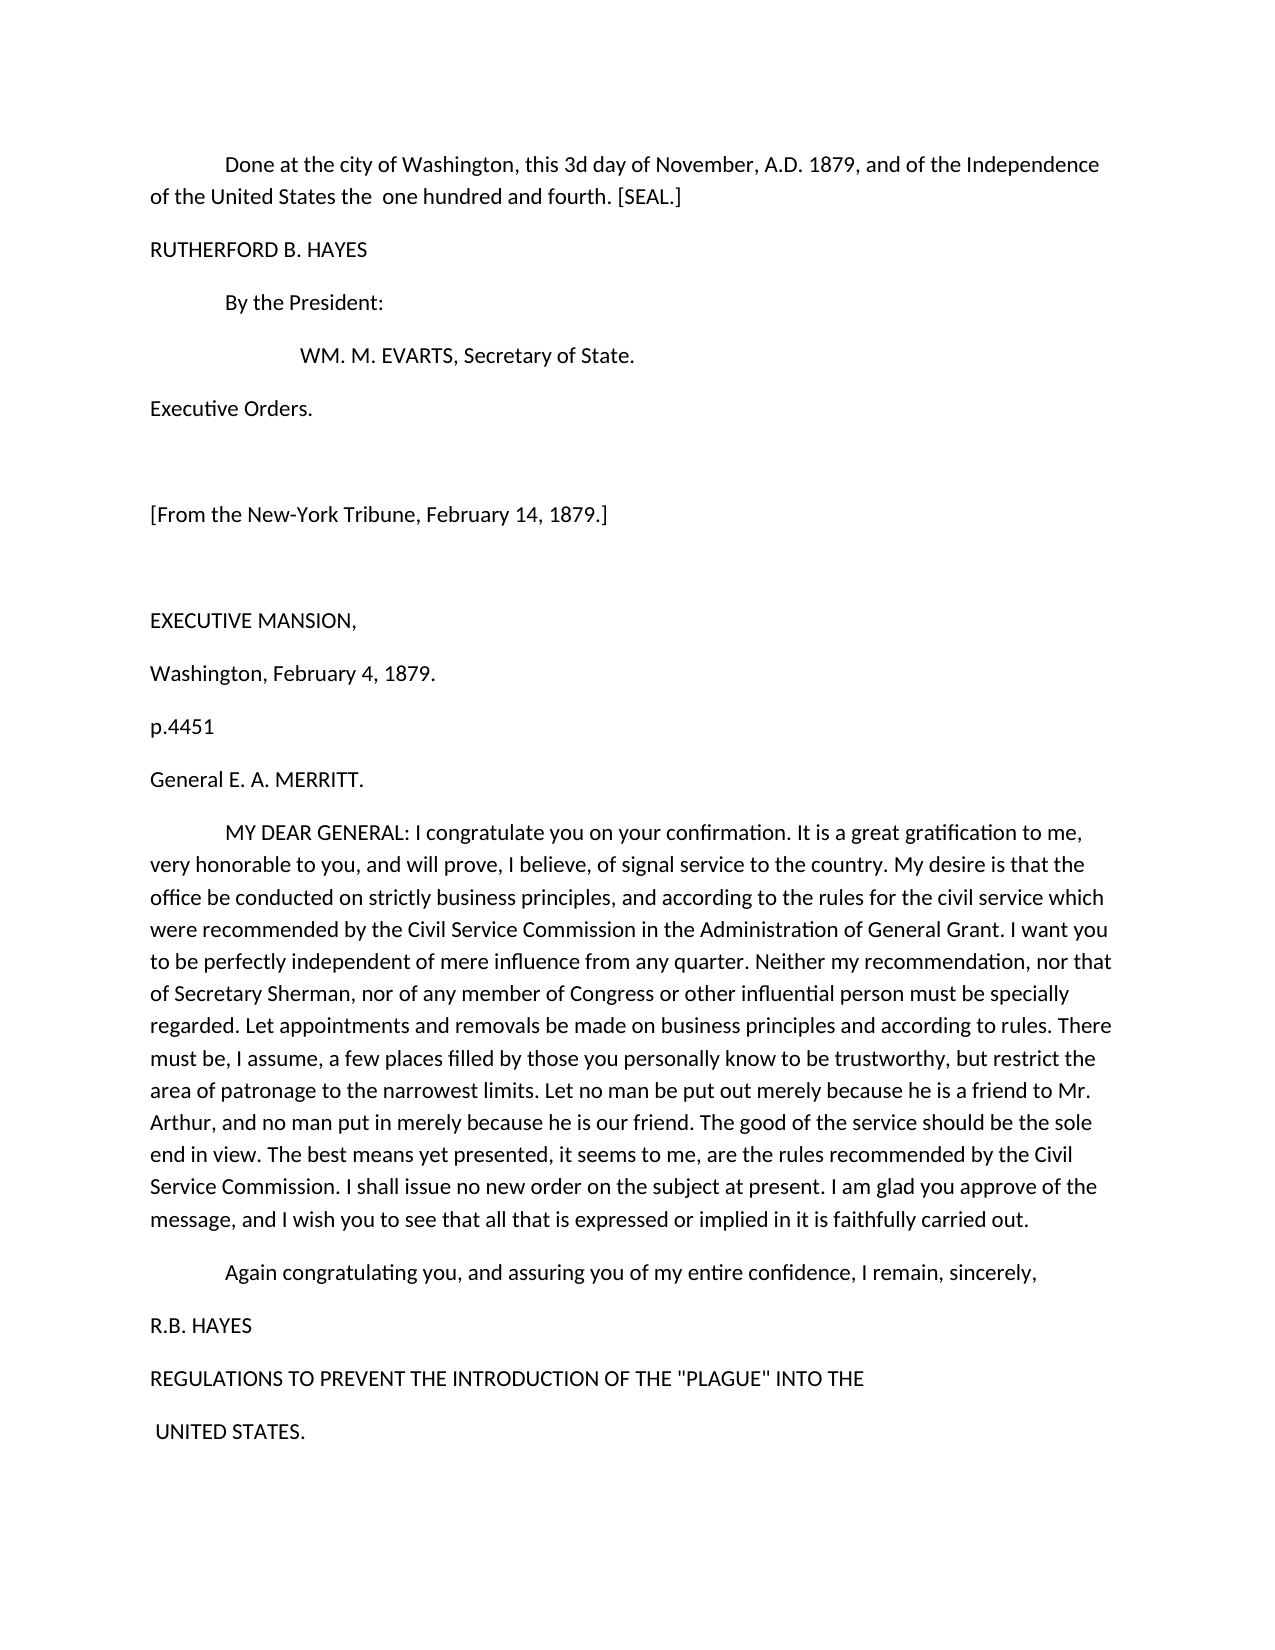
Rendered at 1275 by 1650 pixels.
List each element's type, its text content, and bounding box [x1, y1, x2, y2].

text Executive Orders. [150, 394, 1125, 422]
text REGULATIONS TO PREVENT THE INTRODUCTION OF THE "PLAGUE" INTO THE [150, 1364, 1125, 1392]
text WM. M. EVARTS, Secretary of State. [150, 341, 1125, 369]
text RUTHERFORD B. HAYES [150, 235, 1125, 263]
text R.B. HAYES [150, 1311, 1125, 1339]
text Again congratulating you, and assuring you of my entire confidence, I remain, sincerely, [150, 1258, 1125, 1286]
text [From the New-York Tribune, February 14, 1879.] [150, 500, 1125, 528]
text EXECUTIVE MANSION, [150, 606, 1125, 634]
text General E. A. MERRITT. [150, 765, 1125, 793]
text Washington, February 4, 1879. [150, 659, 1125, 687]
text UNITED STATES. [150, 1417, 1125, 1445]
text By the President: [150, 288, 1125, 316]
text p.4451 [150, 712, 1125, 740]
text Done at the city of Washington, this 3d day of November, A.D. 1879, and of the Independence of the United States the one hundred and fourth. [SEAL.] [150, 150, 1125, 210]
text MY DEAR GENERAL: I congratulate you on your confirmation. It is a great gratification to me, very honorable to you, and will prove, I believe, of signal service to the country. My desire is that the office be conducted on strictly business principles, and according to the rules for the civil service which were recommended by the Civil Service Commission in the Administration of General Grant. I want you to be perfectly independent of mere influence from any quarter. Neither my recommendation, nor that of Secretary Sherman, nor of any member of Congress or other influential person must be specially regarded. Let appointments and removals be made on business principles and according to rules. There must be, I assume, a few places filled by those you personally know to be trustworthy, but restrict the area of patronage to the narrowest limits. Let no man be put out merely because he is a friend to Mr. Arthur, and no man put in merely because he is our friend. The good of the service should be the sole end in view. The best means yet presented, it seems to me, are the rules recommended by the Civil Service Commission. I shall issue no new order on the subject at present. I am glad you approve of the message, and I wish you to see that all that is expressed or implied in it is faithfully carried out. [150, 818, 1125, 1233]
